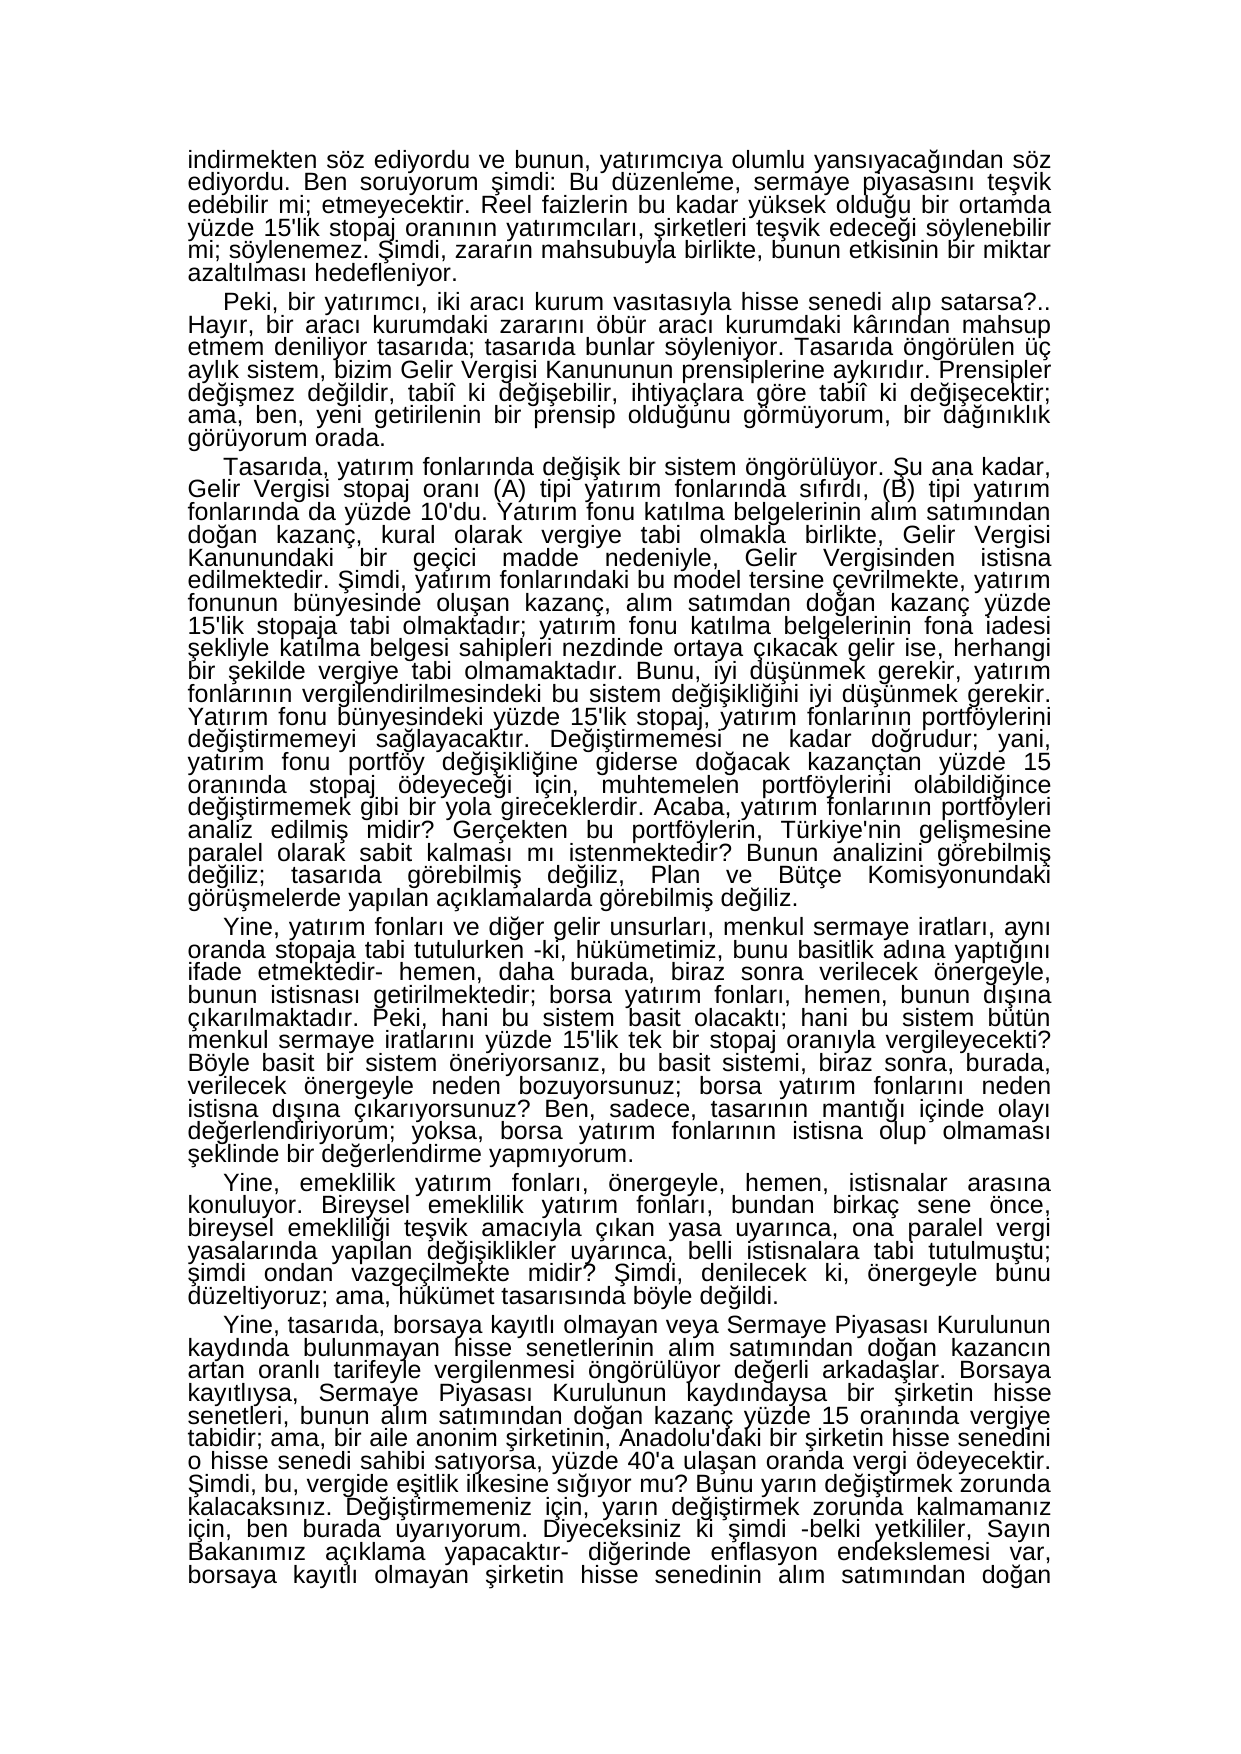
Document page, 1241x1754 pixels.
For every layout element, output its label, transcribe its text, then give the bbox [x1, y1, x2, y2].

text Tasarıda, yatırım fonlarında değişik bir sistem öngörülüyor. Şu ana kadar, Gelir Vergisi stopaj oranı (A) tipi yatırım fonlarında sıfırdı, (B) tipi yatırım fonlarında da yüzde 10'du. Yatırım fonu katılma belgelerinin alım satımından doğan kazanç, kural olarak vergiye tabi olmakla birlikte, Gelir Vergisi Kanunundaki bir geçici madde nedeniyle, Gelir Vergisinden istisna edilmektedir. Şimdi, yatırım fonlarındaki bu model tersine çevrilmekte, yatırım fonunun bünyesinde oluşan kazanç, alım satımdan doğan kazanç yüzde 15'lik stopaja tabi olmaktadır; yatırım fonu katılma belgelerinin fona iadesi şekliyle katılma belgesi sahipleri nezdinde ortaya çıkacak gelir ise, herhangi bir şekilde vergiye tabi olmamaktadır. Bunu, iyi düşünmek gerekir, yatırım fonlarının vergilendirilmesindeki bu sistem değişikliğini iyi düşünmek gerekir. Yatırım fonu bünyesindeki yüzde 15'lik stopaj, yatırım fonlarının portföylerini değiştirmemeyi sağlayacaktır. Değiştirmemesi ne kadar doğrudur; yani, yatırım fonu portföy değişikliğine giderse doğacak kazançtan yüzde 15 oranında stopaj ödeyeceği için, muhtemelen portföylerini olabildiğince değiştirmemek gibi bir yola gireceklerdir. Acaba, yatırım fonlarının portföyleri analiz edilmiş midir? Gerçekten bu portföylerin, Türkiye'nin gelişmesine paralel olarak sabit kalması mı istenmektedir? Bunun analizini görebilmiş değiliz; tasarıda görebilmiş değiliz, Plan ve Bütçe Komisyonundaki görüşmelerde yapılan açıklamalarda görebilmiş değiliz. [187, 457, 1053, 911]
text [187, 1315, 1053, 1588]
text Yine, emeklilik yatırım fonları, önergeyle, hemen, istisnalar arasına konuluyor. Bireysel emeklilik yatırım fonları, bundan birkaç sene önce, bireysel emekliliği teşvik amacıyla çıkan yasa uyarınca, ona paralel vergi yasalarında yapılan değişiklikler uyarınca, belli istisnalara tabi tutulmuştu; şimdi ondan vazgeçilmekte midir? Şimdi, denilecek ki, önergeyle bunu düzeltiyoruz; ama, hükümet tasarısında böyle değildi. [187, 1173, 1053, 1309]
text Peki, bir yatırımcı, iki aracı kurum vasıtasıyla hisse senedi alıp satarsa?.. Hayır, bir aracı kurumdaki zararını öbür aracı kurumdaki kârından mahsup etmem deniliyor tasarıda; tasarıda bunlar söyleniyor. Tasarıda öngörülen üç aylık sistem, bizim Gelir Vergisi Kanununun prensiplerine aykırıdır. Prensipler değişmez değildir, tabiî ki değişebilir, ihtiyaçlara göre tabiî ki değişecektir; ama, ben, yeni getirilenin bir prensip olduğunu görmüyorum, bir dağınıklık görüyorum orada. [187, 292, 1053, 451]
text Yine, yatırım fonları ve diğer gelir unsurları, menkul sermaye iratları, aynı oranda stopaja tabi tutulurken -ki, hükümetimiz, bunu basitlik adına yaptığını ifade etmektedir- hemen, daha burada, biraz sonra verilecek önergeyle, bunun istisnası getirilmektedir; borsa yatırım fonları, hemen, bunun dışına çıkarılmaktadır. Peki, hani bu sistem basit olacaktı; hani bu sistem bütün menkul sermaye iratlarını yüzde 15'lik tek bir stopaj oranıyla vergileyecekti? Böyle basit bir sistem öneriyorsanız, bu basit sistemi, biraz sonra, burada, verilecek önergeyle neden bozuyorsunuz; borsa yatırım fonlarını neden istisna dışına çıkarıyorsunuz? Ben, sadece, tasarının mantığı içinde olayı değerlendiriyorum; yoksa, borsa yatırım fonlarının istisna olup olmaması şeklinde bir değerlendirme yapmıyorum. [187, 917, 1053, 1167]
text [187, 150, 1053, 286]
